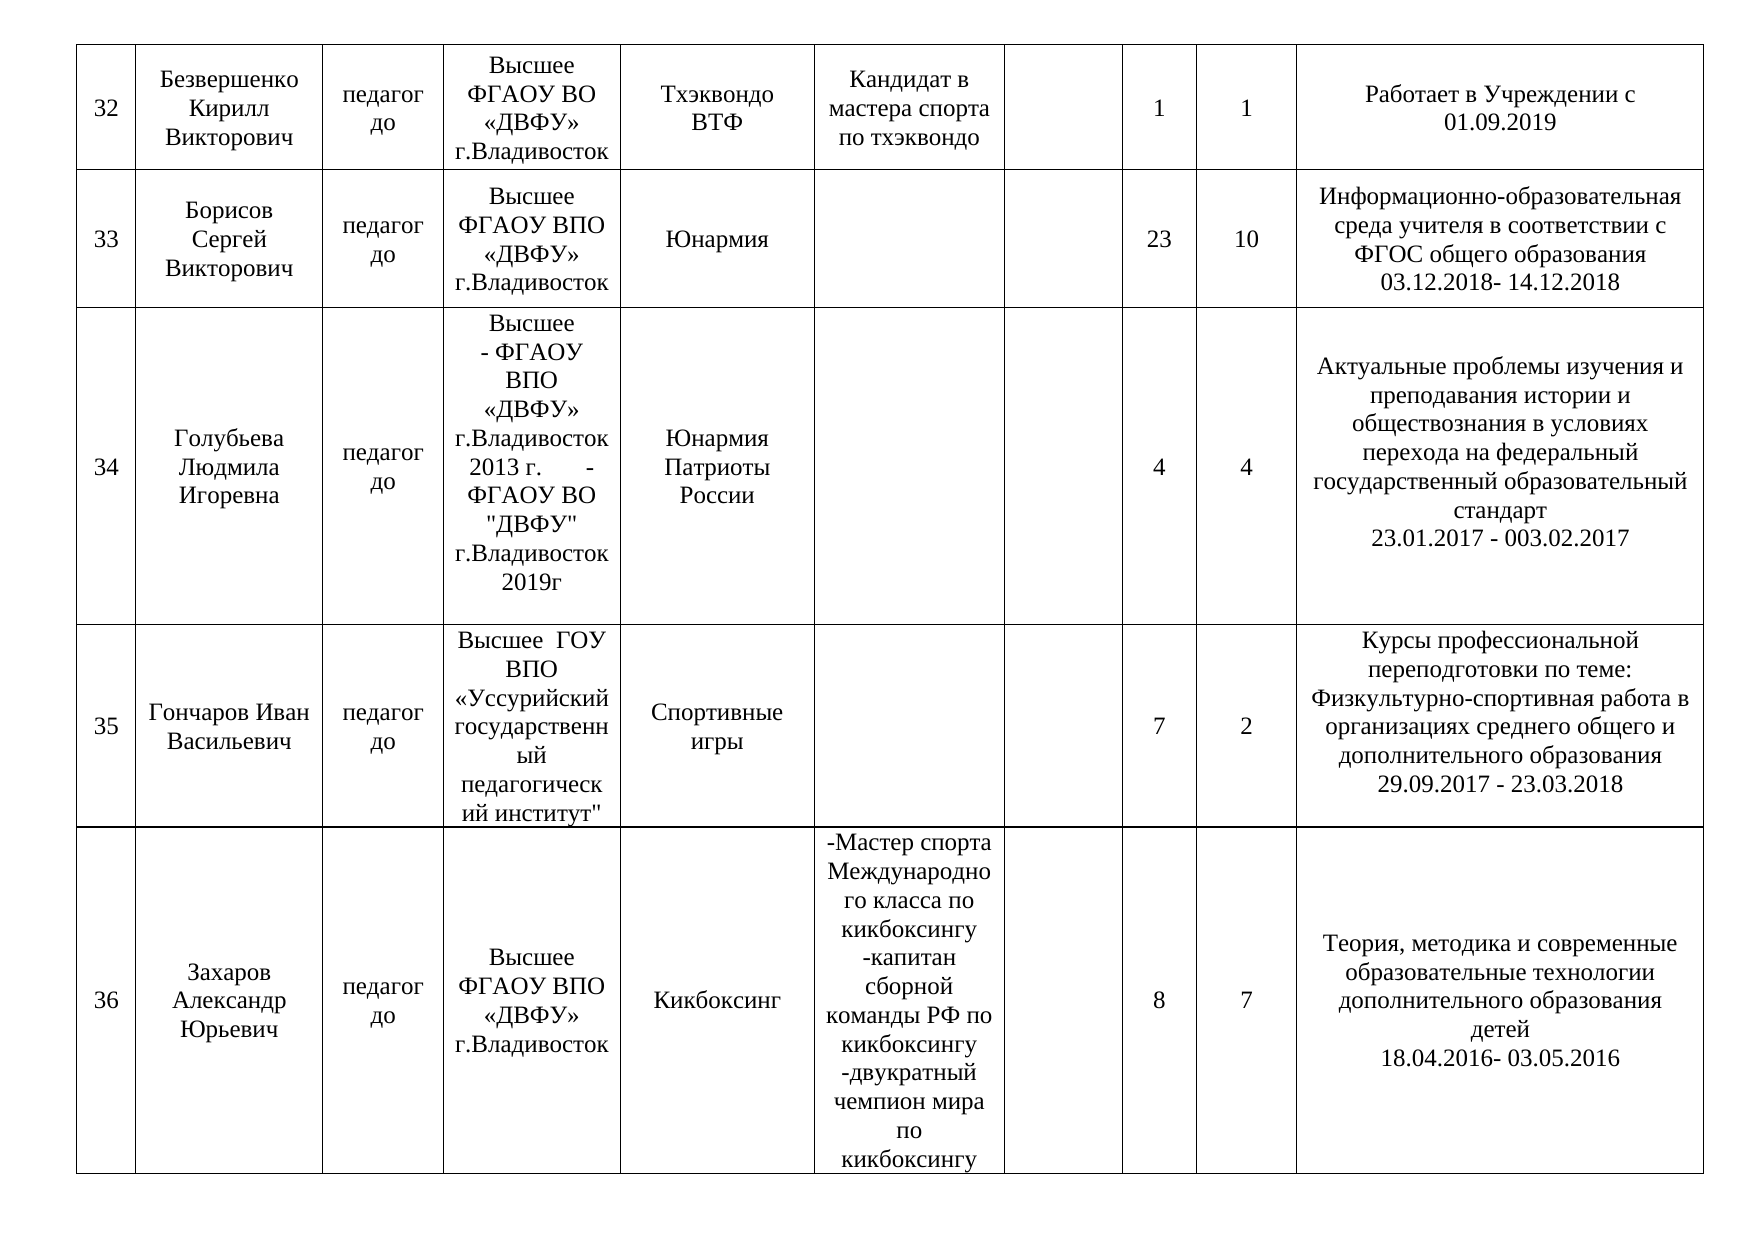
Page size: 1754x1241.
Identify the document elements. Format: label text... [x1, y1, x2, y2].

table_cell Юнармия Патриоты России [621, 308, 814, 624]
table_cell Голубьева Людмила Игоревна [136, 308, 322, 624]
table_cell Работает в Учреждении с 01.09.2019 [1297, 45, 1703, 169]
table_cell 2 [1197, 625, 1296, 826]
table_cell -Мастер спорта Международного класса по кикбоксингу -капитан сборной команды РФ по кикбоксингу -двукратный чемпион мира по кикбоксингу [815, 828, 1004, 1172]
table_cell 8 [1123, 828, 1196, 1172]
table_cell Кандидат в мастера спорта по тхэквондо [815, 45, 1004, 169]
table_cell 32 [77, 45, 135, 169]
table_cell [1005, 45, 1122, 169]
table_cell Безвершенко Кирилл Викторович [136, 45, 322, 169]
table_cell 33 [77, 170, 135, 307]
table_cell Гончаров Иван Васильевич [136, 625, 322, 826]
table_cell педагог до [323, 625, 443, 826]
table_cell Борисов Сергей Викторович [136, 170, 322, 307]
table_cell Спортивные игры [621, 625, 814, 826]
table_cell Юнармия [621, 170, 814, 307]
table_cell Информационно-образовательная среда учителя в соответствии с ФГОС общего образования 03.12.2018- 14.12.2018 [1297, 170, 1703, 307]
table_cell педагог до [323, 828, 443, 1172]
table_cell 7 [1123, 625, 1196, 826]
table_cell [815, 170, 1004, 307]
table_cell [1005, 625, 1122, 826]
table_cell 7 [1197, 828, 1296, 1172]
table_cell [1005, 308, 1122, 624]
table_cell [815, 625, 1004, 826]
table_cell 4 [1123, 308, 1196, 624]
table_cell 35 [77, 625, 135, 826]
table_cell 23 [1123, 170, 1196, 307]
table_cell 36 [77, 828, 135, 1172]
table_cell Курсы профессиональной переподготовки по теме: Физкультурно-спортивная работа в организациях среднего общего и дополнительного образования 29.09.2017 - 23.03.2018 [1297, 625, 1703, 826]
table_cell педагог до [323, 45, 443, 169]
table_cell [1005, 170, 1122, 307]
table_cell педагог до [323, 170, 443, 307]
table_cell [1005, 828, 1122, 1172]
table_cell 1 [1197, 45, 1296, 169]
table_cell 34 [77, 308, 135, 624]
table_cell Актуальные проблемы изучения и преподавания истории и обществознания в условиях перехода на федеральный государственный образовательный стандарт 23.01.2017 - 003.02.2017 [1297, 308, 1703, 624]
table_cell Теория, методика и современные образовательные технологии дополнительного образования детей 18.04.2016- 03.05.2016 [1297, 828, 1703, 1172]
table_cell Высшее ФГАОУ ВО «ДВФУ» г.Владивосток [444, 45, 620, 169]
table_cell [815, 308, 1004, 624]
table_cell педагог до [323, 308, 443, 624]
table_cell Высшее ГОУ ВПО «Уссурийский государственный педагогический институт" [444, 625, 620, 826]
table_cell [444, 828, 620, 1172]
table_cell 10 [1197, 170, 1296, 307]
table_cell Высшее ФГАОУ ВПО «ДВФУ» г.Владивосток [444, 170, 620, 307]
table_cell 4 [1197, 308, 1296, 624]
table_cell 1 [1123, 45, 1196, 169]
table_cell Тхэквондо ВТФ [621, 45, 814, 169]
table_cell Кикбоксинг [621, 828, 814, 1172]
table_cell Высшее - ФГАОУ ВПО «ДВФУ» г.Владивосток 2013 г. - ФГАОУ ВО "ДВФУ" г.Владивосток 2019г [444, 308, 620, 624]
table_cell Захаров Александр Юрьевич [136, 828, 322, 1172]
